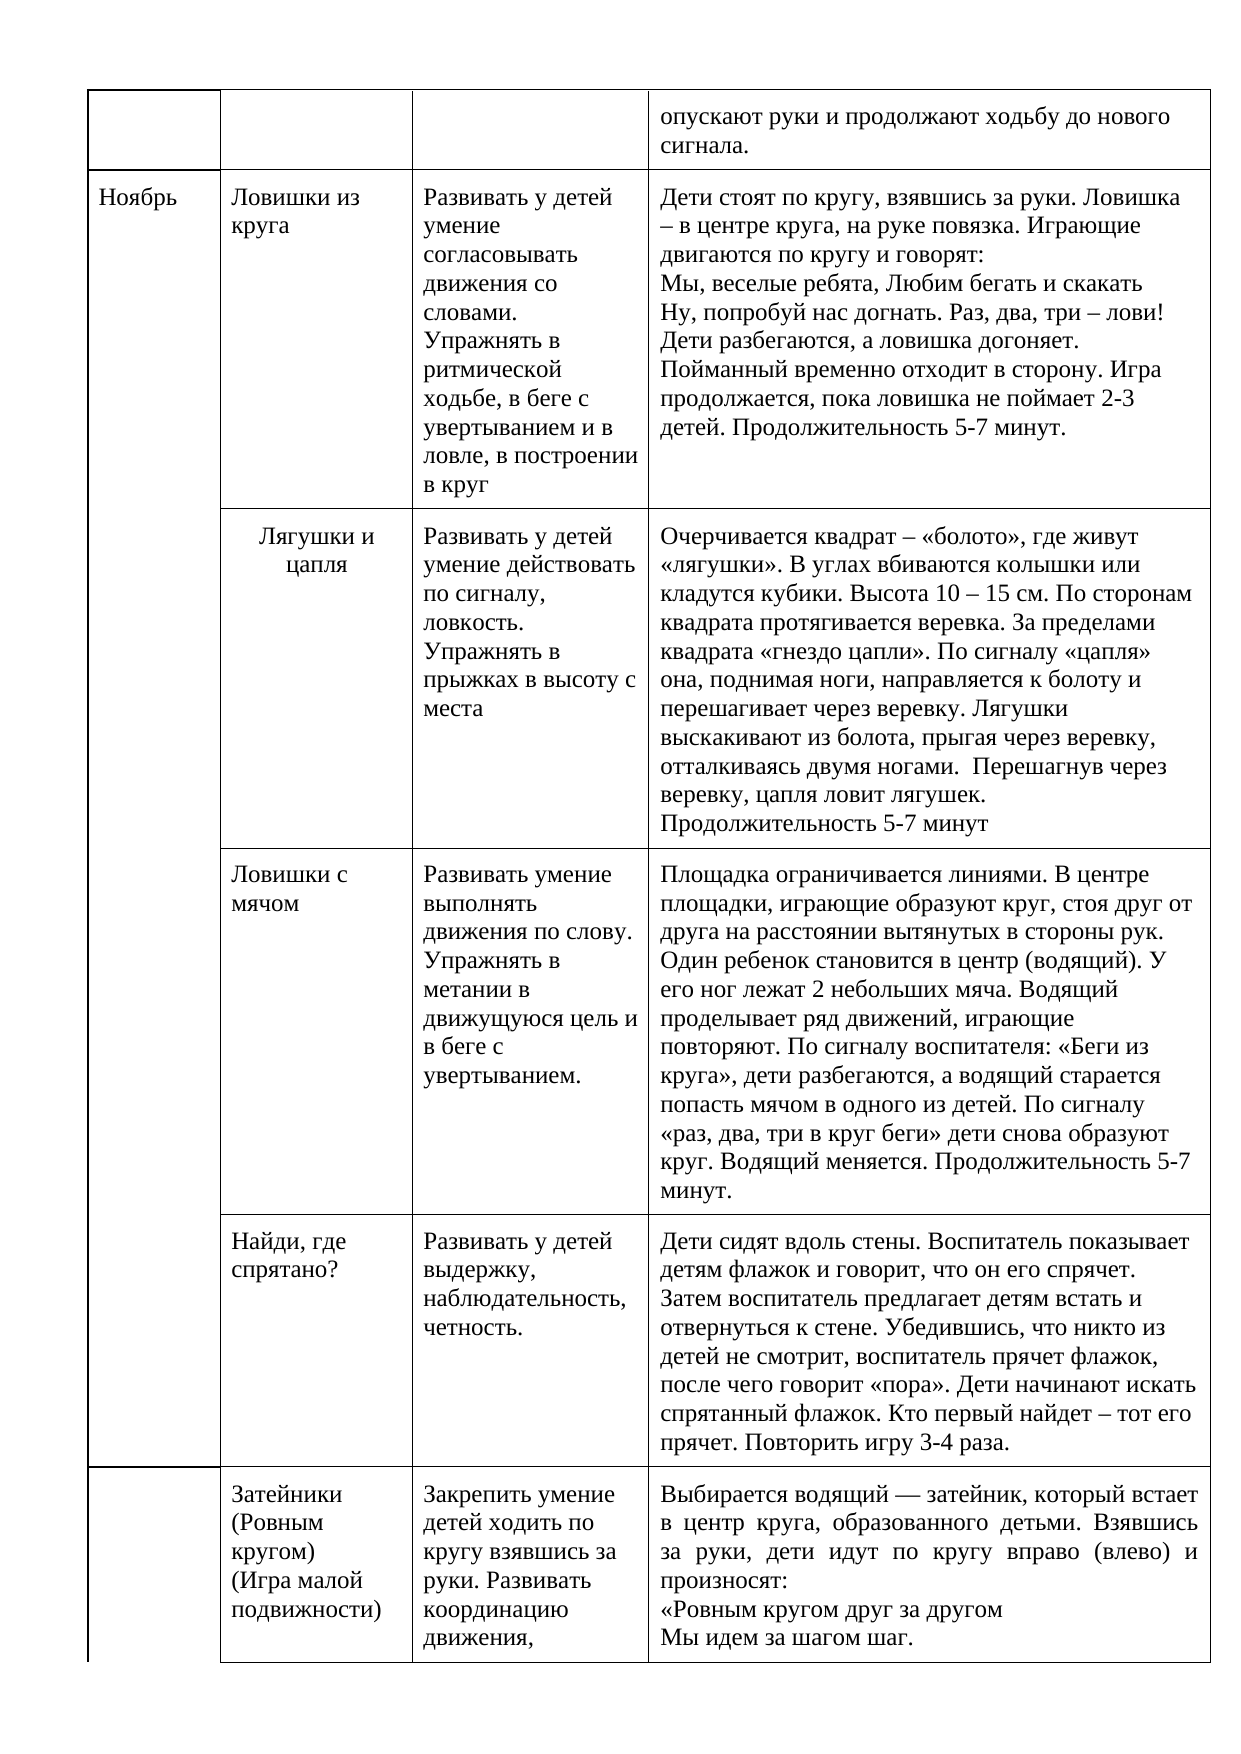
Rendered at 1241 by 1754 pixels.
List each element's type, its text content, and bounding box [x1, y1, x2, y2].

table_cell [89, 91, 220, 169]
table_cell Ловишки из круга [221, 170, 412, 508]
table_cell [89, 1468, 220, 1662]
table_cell Ловишки с мячом [221, 849, 412, 1214]
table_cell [413, 90, 648, 169]
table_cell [221, 1467, 412, 1662]
table_cell Площадка ограничивается линиями. В центре площадки, играющие образуют круг, стоя друг от друга на расстоянии вытянутых в стороны рук. Один ребенок становится в центр (водящий). У его ног лежат 2 небольших мяча. Водящий проделывает ряд движений, играющие повторяют. По сигналу воспитателя: «Беги из круга», дети разбегаются, а водящий старается попасть мячом в одного из детей. По сигналу «раз, два, три в круг беги» дети снова образуют круг. Водящий меняется. Продолжительность 5-7 минут. [649, 849, 1210, 1214]
table_cell Развивать умение выполнять движения по слову. Упражнять в метании в движущуюся цель и в беге с увертыванием. [413, 849, 648, 1214]
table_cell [413, 1467, 648, 1662]
table_cell Дети стоят по кругу, взявшись за руки. Ловишка – в центре круга, на руке повязка. Играющие двигаются по кругу и говорят: Мы, веселые ребята, Любим бегать и скакать Ну, попробуй нас догнать. Раз, два, три – лови! Дети разбегаются, а ловишка догоняет. Пойманный временно отходит в сторону. Игра продолжается, пока ловишка не поймает 2-3 детей. Продолжительность 5-7 минут. [649, 170, 1210, 508]
table_cell Очерчивается квадрат – «болото», где живут «лягушки». В углах вбиваются колышки или кладутся кубики. Высота 10 – 15 см. По сторонам квадрата протягивается веревка. За пределами квадрата «гнездо цапли». По сигналу «цапля» она, поднимая ноги, направляется к болоту и перешагивает через веревку. Лягушки выскакивают из болота, прыгая через веревку, отталкиваясь двумя ногами. Перешагнув через веревку, цапля ловит лягушек. Продолжительность 5-7 минут [649, 509, 1210, 847]
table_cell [221, 90, 412, 169]
table_cell Развивать у детей умение согласовывать движения со словами. Упражнять в ритмической ходьбе, в беге с увертыванием и в ловле, в построении в круг [413, 170, 648, 508]
table_cell Развивать у детей умение действовать по сигналу, ловкость. Упражнять в прыжках в высоту с места [413, 509, 648, 847]
table_cell Найди, где спрятано? [221, 1215, 412, 1466]
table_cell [649, 1467, 1210, 1662]
table_cell Дети сидят вдоль стены. Воспитатель показывает детям флажок и говорит, что он его спрячет. Затем воспитатель предлагает детям встать и отвернуться к стене. Убедившись, что никто из детей не смотрит, воспитатель прячет флажок, после чего говорит «пора». Дети начинают искать спрятанный флажок. Кто первый найдет – тот его прячет. Повторить игру 3-4 раза. [649, 1215, 1210, 1466]
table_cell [649, 90, 1210, 169]
table_cell Лягушки и цапля [221, 509, 412, 847]
table_cell Развивать у детей выдержку, наблюдательность, четность. [413, 1215, 648, 1466]
table_cell Ноябрь [89, 171, 220, 1466]
